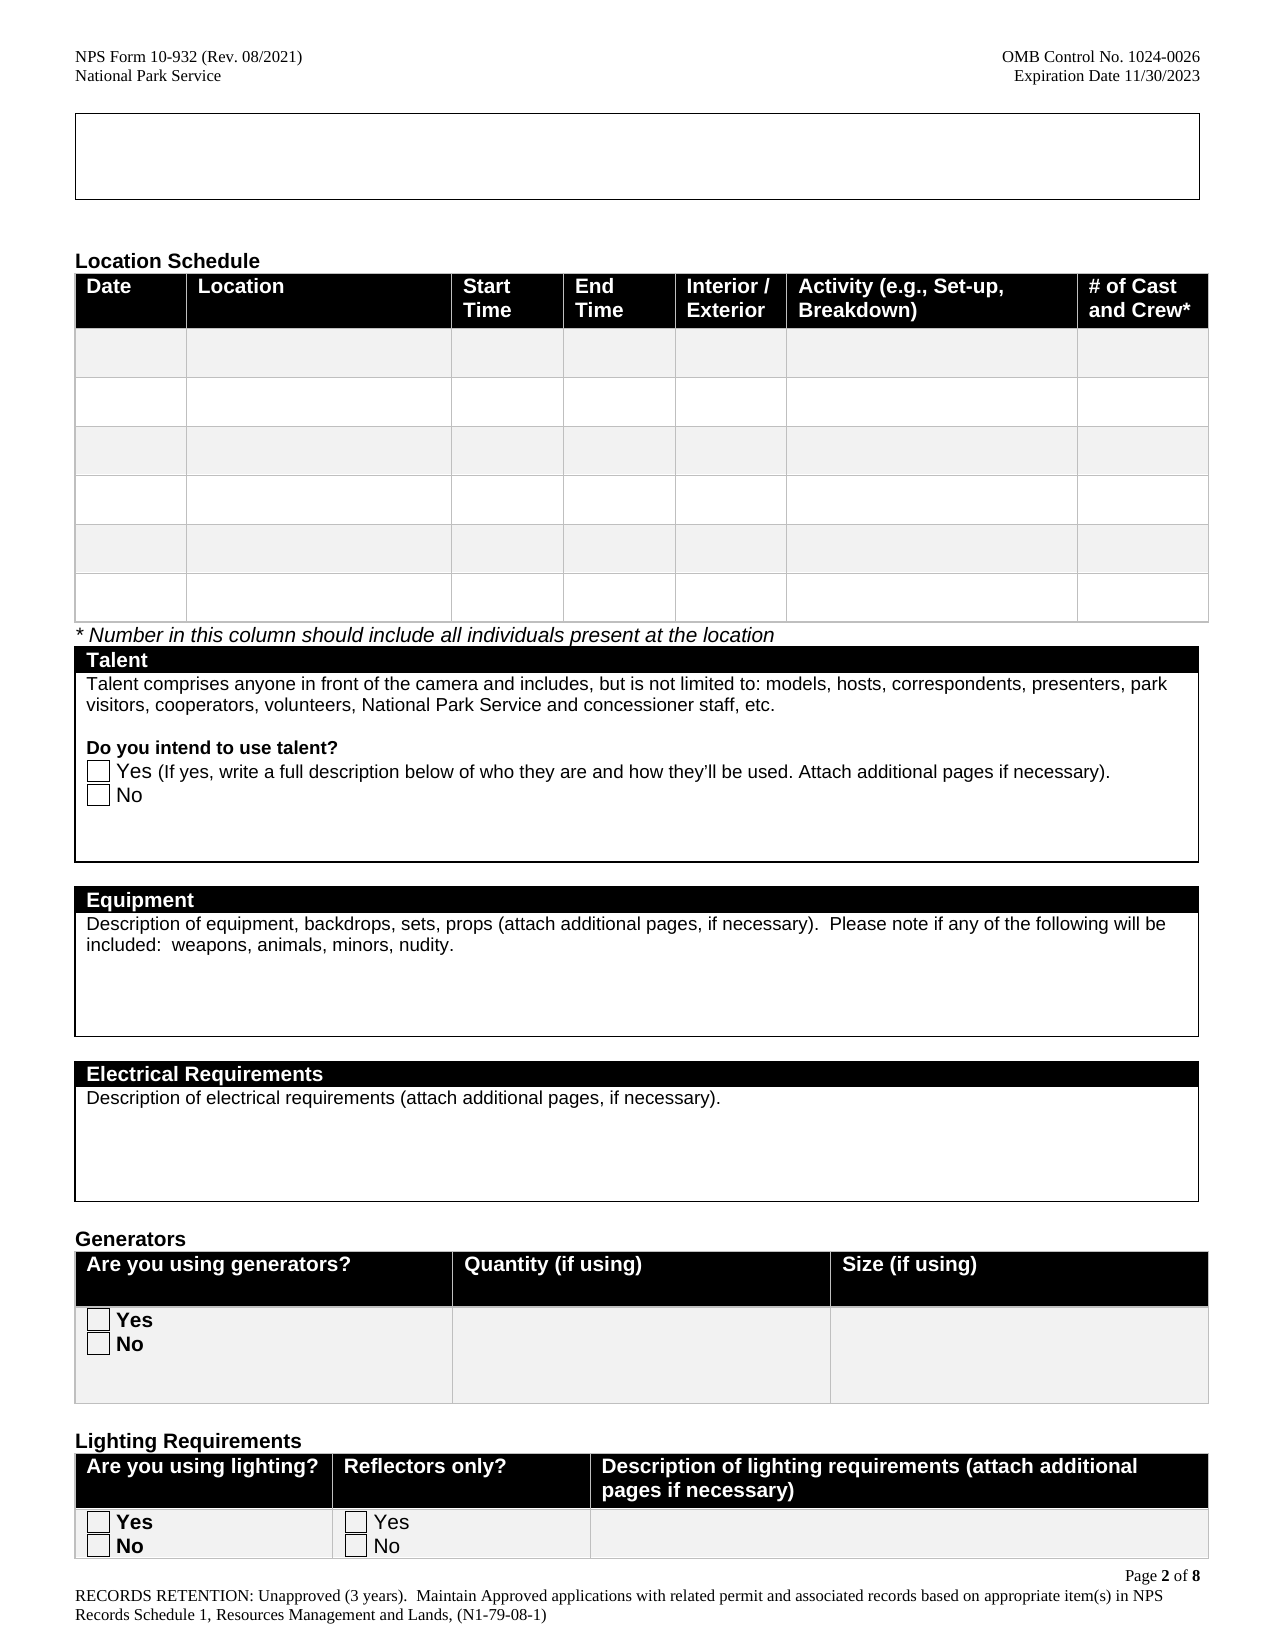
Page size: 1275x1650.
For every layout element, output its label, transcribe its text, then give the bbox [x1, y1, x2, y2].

table_cell [1078, 427, 1208, 474]
table_cell [187, 525, 451, 572]
table_cell [831, 1308, 1208, 1403]
table_cell [1078, 329, 1208, 377]
table_header Are you using generators? [76, 1252, 452, 1306]
table_header Reflectors only? [333, 1454, 590, 1508]
table_header Activity (e.g., Set-up, Breakdown) [787, 274, 1077, 328]
table_cell [76, 525, 186, 572]
table_cell Talent comprises anyone in front of the camera and includes, but is not limited to: models, hosts, correspondents, presenters, park visitors, cooperators, volunteers, National Park Service and concessioner staff, etc. Do you intend to use talent? Yes (If yes, write a full description below of who they are and how they’ll be used. Attach additional pages if necessary). No [76, 673, 1198, 861]
table_cell [187, 476, 451, 523]
table_header # of Cast and Crew* [1078, 274, 1208, 328]
table_cell [1078, 476, 1208, 523]
table_cell [676, 525, 786, 572]
table_cell [564, 378, 675, 426]
table_cell [187, 378, 451, 426]
table_header Description of lighting requirements (attach additional pages if necessary) [591, 1454, 1208, 1508]
table_cell [676, 427, 786, 474]
table_cell [76, 574, 186, 621]
table_cell Yes No [76, 1510, 332, 1557]
table_cell [452, 476, 563, 523]
table_cell [452, 378, 563, 426]
table_header Equipment [76, 888, 1198, 911]
table_header Location [187, 274, 451, 328]
table_cell [76, 427, 186, 474]
table_header Electrical Requirements [76, 1062, 1198, 1086]
table_cell [787, 427, 1077, 474]
table_cell [564, 329, 675, 377]
table_cell [76, 114, 1199, 198]
table_header Talent [76, 648, 1198, 671]
table_cell [676, 329, 786, 377]
table_cell [787, 378, 1077, 426]
table_cell [676, 476, 786, 523]
subtitle Lighting Requirements [75, 1429, 1200, 1453]
table_header Size (if using) [831, 1252, 1208, 1306]
table_cell [1078, 574, 1208, 621]
table_header Are you using lighting? [76, 1454, 332, 1508]
table_cell [564, 476, 675, 523]
table_cell [564, 525, 675, 572]
table_cell [452, 525, 563, 572]
table_header Date [76, 274, 186, 328]
table_cell [452, 427, 563, 474]
table_cell [787, 574, 1077, 621]
table_cell [452, 574, 563, 621]
table_cell [187, 329, 451, 377]
table_cell Description of equipment, backdrops, sets, props (attach additional pages, if necessary). Please note if any of the following will be included: weapons, animals, minors, nudity. [76, 913, 1198, 1036]
table_header Interior / Exterior [676, 274, 786, 328]
table_header End Time [564, 274, 675, 328]
table_header Start Time [452, 274, 563, 328]
table_cell [453, 1308, 830, 1403]
table_cell [787, 525, 1077, 572]
table_cell [676, 378, 786, 426]
table_cell [187, 427, 451, 474]
table_cell [564, 574, 675, 621]
table_cell [76, 378, 186, 426]
table_cell [676, 574, 786, 621]
table_cell [76, 476, 186, 523]
table_cell Description of electrical requirements (attach additional pages, if necessary). [76, 1087, 1198, 1201]
table_cell [76, 329, 186, 377]
table_cell [787, 329, 1077, 377]
table_cell Yes No [333, 1510, 590, 1557]
table_cell [591, 1510, 1208, 1557]
table_cell [564, 427, 675, 474]
table_cell Yes No [76, 1308, 452, 1403]
table_cell [787, 476, 1077, 523]
subtitle Location Schedule [75, 248, 1200, 272]
table_cell [1078, 378, 1208, 426]
table_cell [187, 574, 451, 621]
subtitle Generators [75, 1227, 1200, 1251]
table_cell [452, 329, 563, 377]
table_cell [1078, 525, 1208, 572]
text * Number in this column should include all individuals present at the location [75, 623, 1200, 646]
table_header Quantity (if using) [453, 1252, 830, 1306]
